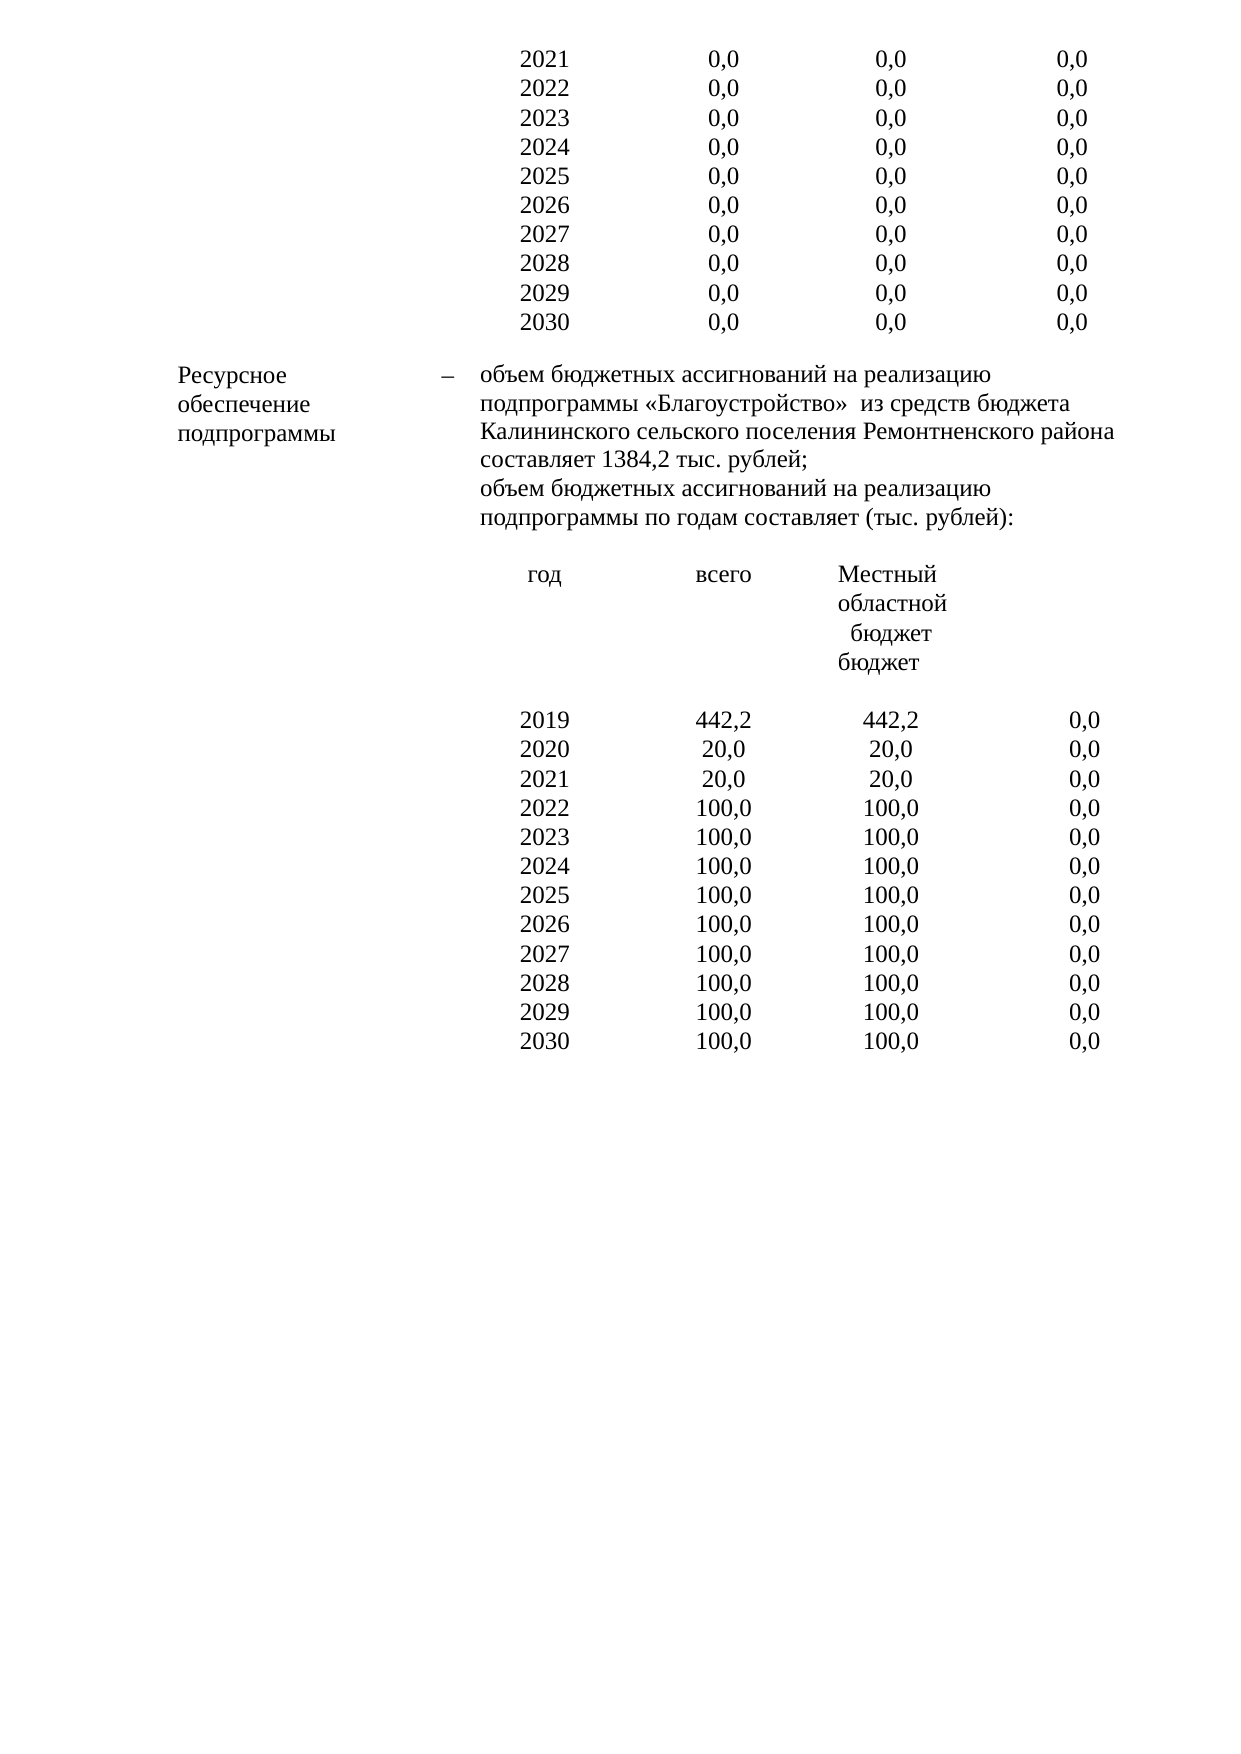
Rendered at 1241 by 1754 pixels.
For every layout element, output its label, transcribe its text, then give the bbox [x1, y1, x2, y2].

table_cell 442,2 0,0 [826, 676, 1140, 734]
table_cell 2027 [469, 939, 620, 968]
table_header объем бюджетных ассигнований на реализацию подпрограммы «Благоустройство» из средств бюджета Калининского сельского поселения Ремонтненского района составляет 1384,2 тыс. рублей; объем бюджетных ассигнований на реализацию подпрограммы по годам составляет (тыс. рублей): [469, 360, 1140, 559]
table_cell 100,0 [620, 793, 826, 822]
table_cell 0,0 0,0 [826, 278, 1140, 307]
table_cell 2023 [469, 822, 620, 851]
table_cell 100,0 0,0 [826, 939, 1140, 968]
table_cell 100,0 0,0 [826, 822, 1140, 851]
table_cell 2025 [469, 161, 620, 190]
table_cell 0,0 0,0 [826, 103, 1140, 132]
table_cell 0,0 [620, 74, 826, 103]
table_cell 0,0 0,0 [826, 249, 1140, 278]
table_cell 20,0 [620, 764, 826, 793]
table_cell 0,0 [620, 161, 826, 190]
table_cell год [469, 559, 620, 676]
table_cell 2028 [469, 249, 620, 278]
table_cell 2023 [469, 103, 620, 132]
table_cell 2030 [469, 1026, 620, 1055]
table_cell 2029 [469, 997, 620, 1026]
table_cell 100,0 [620, 851, 826, 880]
table_cell 0,0 [620, 103, 826, 132]
table_cell 2026 [469, 190, 620, 219]
table_cell 100,0 [620, 997, 826, 1026]
table_cell 0,0 [620, 44, 826, 73]
table_cell 0,0 [620, 132, 826, 161]
table_cell 0,0 0,0 [826, 307, 1140, 336]
table_cell 0,0 0,0 [826, 74, 1140, 103]
table_cell Местный областной бюджет бюджет [826, 559, 1140, 676]
table_cell 100,0 0,0 [826, 910, 1140, 939]
table_cell 2028 [469, 968, 620, 997]
table_cell 2030 [469, 307, 620, 336]
table_cell 2022 [469, 74, 620, 103]
table_cell 2026 [469, 910, 620, 939]
table_cell 100,0 [620, 880, 826, 909]
table_cell 2019 [469, 676, 620, 734]
table_cell 2021 [469, 44, 620, 73]
table_cell 2024 [469, 132, 620, 161]
table_cell 2029 [469, 278, 620, 307]
table_cell 100,0 [620, 939, 826, 968]
table_cell 2025 [469, 880, 620, 909]
table_cell 100,0 [620, 910, 826, 939]
table_cell 0,0 [620, 307, 826, 336]
table_cell 100,0 0,0 [826, 793, 1140, 822]
table_cell 0,0 0,0 [826, 44, 1140, 73]
table_cell 2021 [469, 764, 620, 793]
table_cell 2024 [469, 851, 620, 880]
table_cell 0,0 [620, 249, 826, 278]
table_cell 0,0 [620, 219, 826, 248]
table_cell 20,0 0,0 [826, 735, 1140, 764]
table_cell 2027 [469, 219, 620, 248]
table_cell 0,0 [620, 278, 826, 307]
table_cell 2022 [469, 793, 620, 822]
table_cell 100,0 [620, 1026, 826, 1055]
table_cell 0,0 0,0 [826, 161, 1140, 190]
table_cell 100,0 0,0 [826, 997, 1140, 1026]
table_cell 0,0 0,0 [826, 132, 1140, 161]
table_cell 20,0 [620, 735, 826, 764]
table_header Ресурсное обеспечение подпрограммы [166, 360, 427, 1055]
table_cell 0,0 0,0 [826, 219, 1140, 248]
table_cell 100,0 [620, 822, 826, 851]
table_cell 2020 [469, 735, 620, 764]
table_cell 0,0 0,0 [826, 190, 1140, 219]
table_cell 100,0 [620, 968, 826, 997]
table_cell 100,0 0,0 [826, 968, 1140, 997]
table_cell 100,0 0,0 [826, 851, 1140, 880]
table_cell 100,0 0,0 [826, 1026, 1140, 1055]
table_cell всего [620, 559, 826, 676]
table_header – [427, 360, 469, 1055]
table_cell 0,0 [620, 190, 826, 219]
table_cell 20,0 0,0 [826, 764, 1140, 793]
table_cell 442,2 [620, 676, 826, 734]
table_cell 100,0 0,0 [826, 880, 1140, 909]
